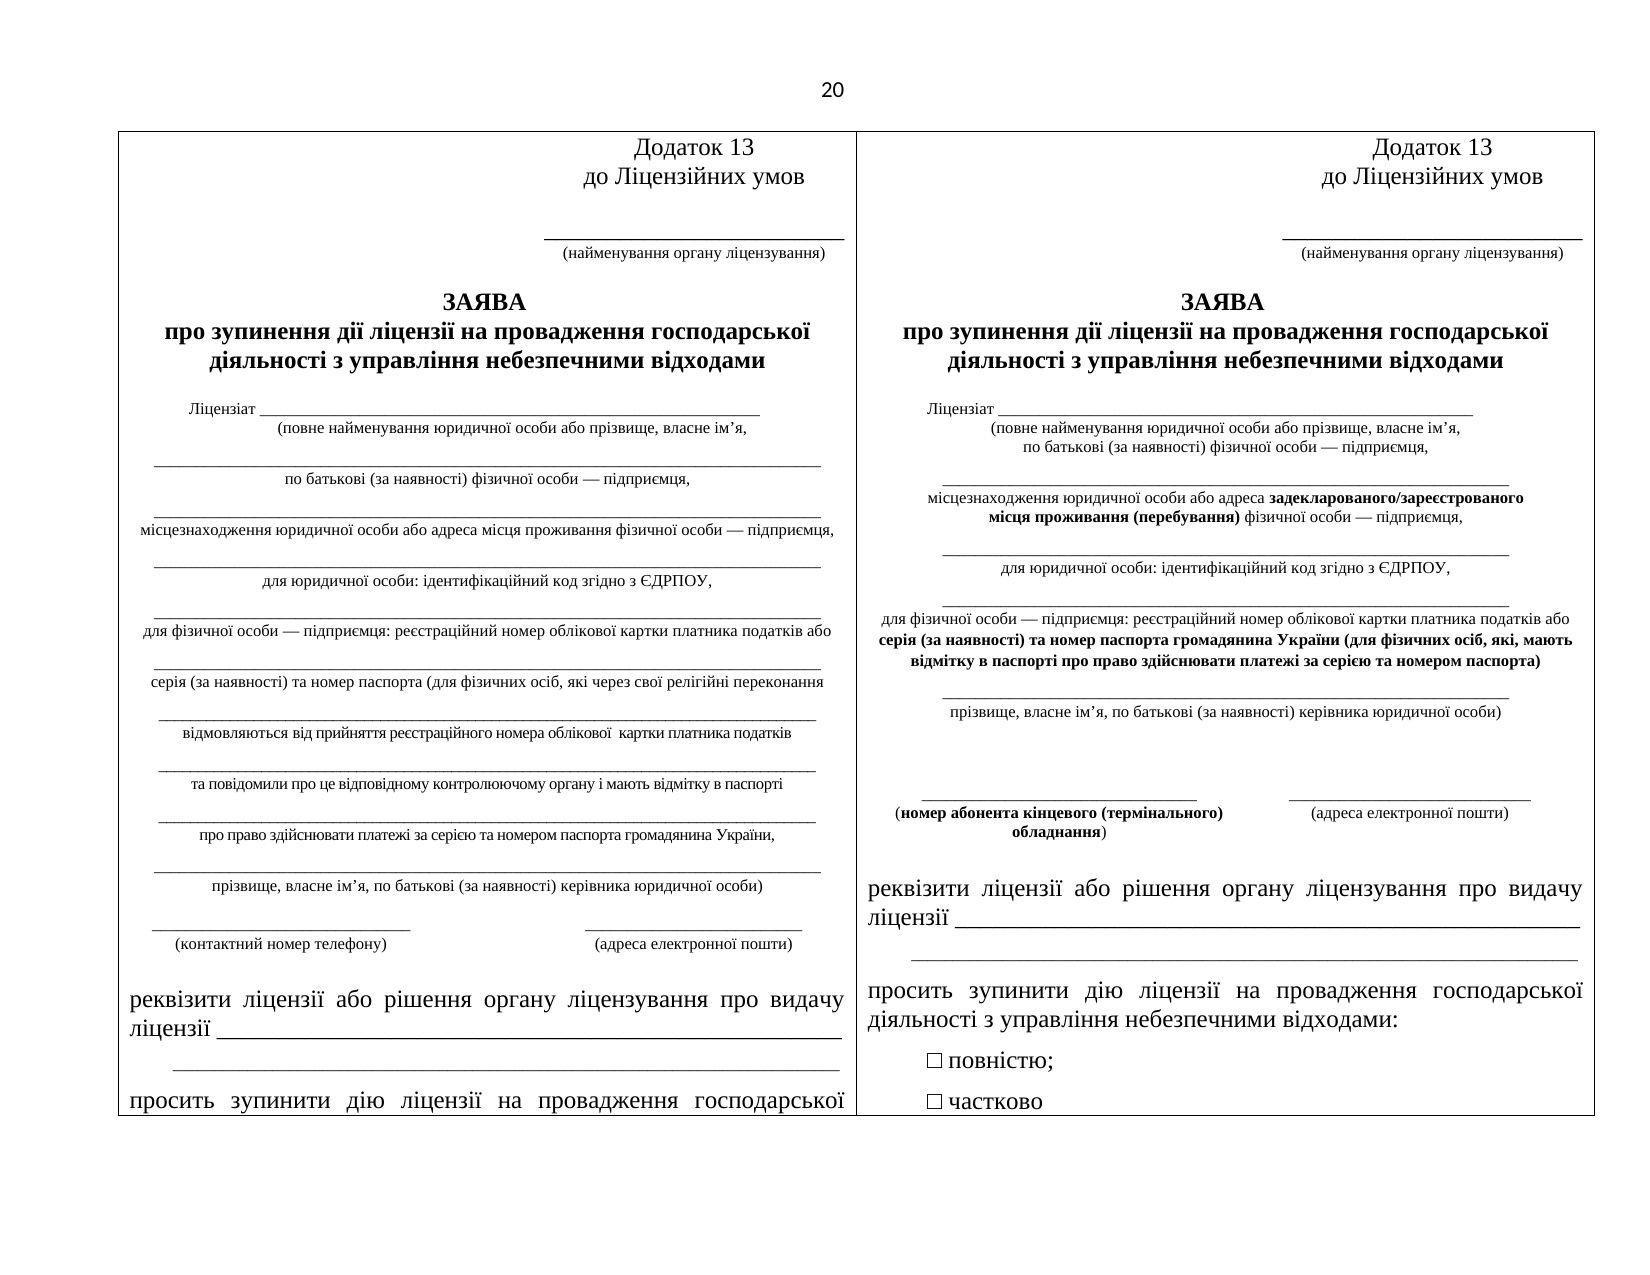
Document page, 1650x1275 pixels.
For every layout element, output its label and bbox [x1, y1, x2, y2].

table_cell [857, 132, 1594, 1115]
table_cell [119, 132, 856, 1115]
